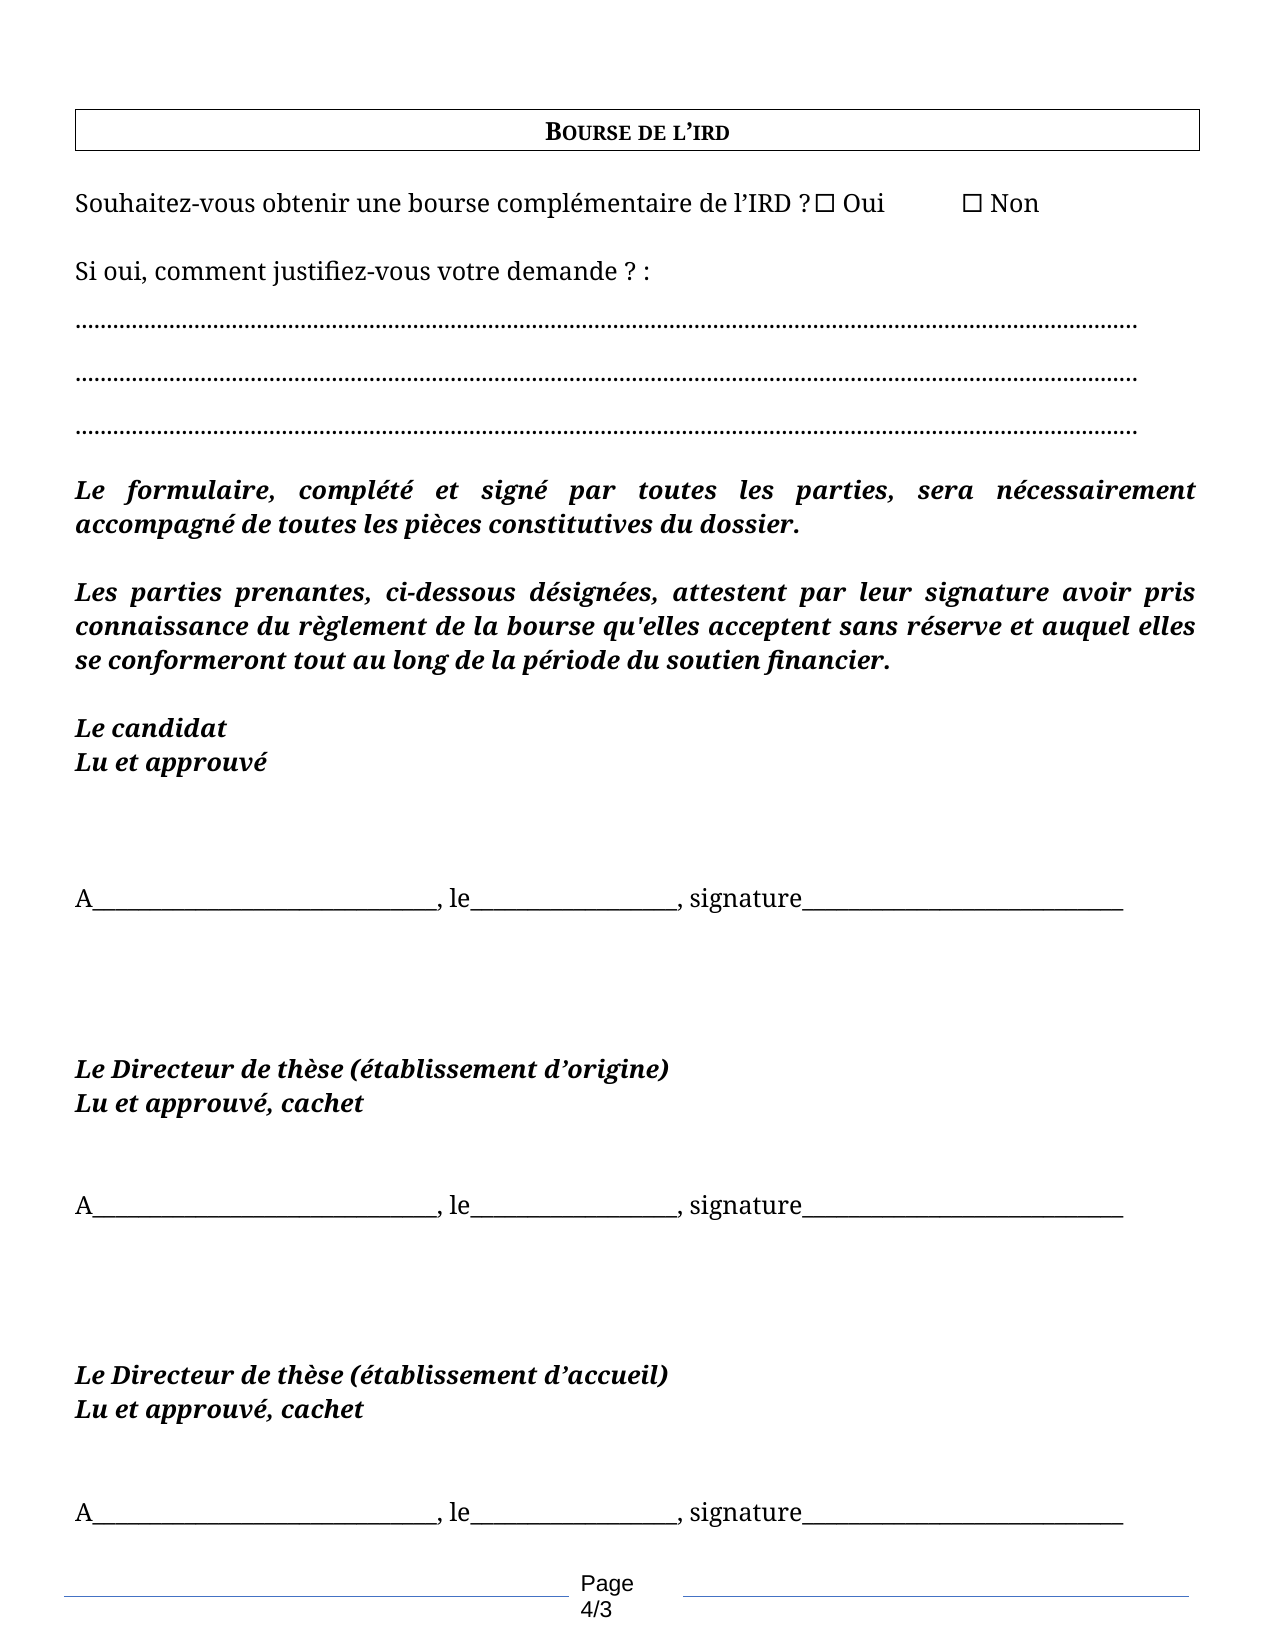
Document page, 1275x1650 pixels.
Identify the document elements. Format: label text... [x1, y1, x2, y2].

text Lu et approuvé, cachet [75, 1392, 1200, 1426]
text Souhaitez-vous obtenir une bourse complémentaire de l’IRD ? Oui Non [75, 186, 1200, 219]
text Le Directeur de thèse (établissement d’origine) [75, 1051, 1200, 1086]
text A______________________________, le__________________, signature____________________________ [75, 1188, 1200, 1222]
text Le formulaire, complété et signé par toutes les parties, sera nécessairement accompagné de toutes les pièces constitutives du dossier. [75, 472, 1200, 541]
text Les parties prenantes, ci-dessous désignées, attestent par leur signature avoir pris connaissance du règlement de la bourse qu'elles acceptent sans réserve et auquel elles se conformeront tout au long de la période du soutien financier. [75, 574, 1200, 677]
text A______________________________, le__________________, signature____________________________ [75, 1494, 1200, 1528]
table_header Bourse de l’ird [76, 110, 1199, 150]
text Le candidat [75, 711, 1200, 745]
text Le Directeur de thèse (établissement d’accueil) [75, 1358, 1200, 1392]
text Lu et approuvé [75, 745, 1200, 779]
text A______________________________, le__________________, signature____________________________ [75, 881, 1200, 915]
text Lu et approuvé, cachet [75, 1086, 1200, 1119]
text Si oui, comment justifiez-vous votre demande ? : [75, 254, 1200, 288]
